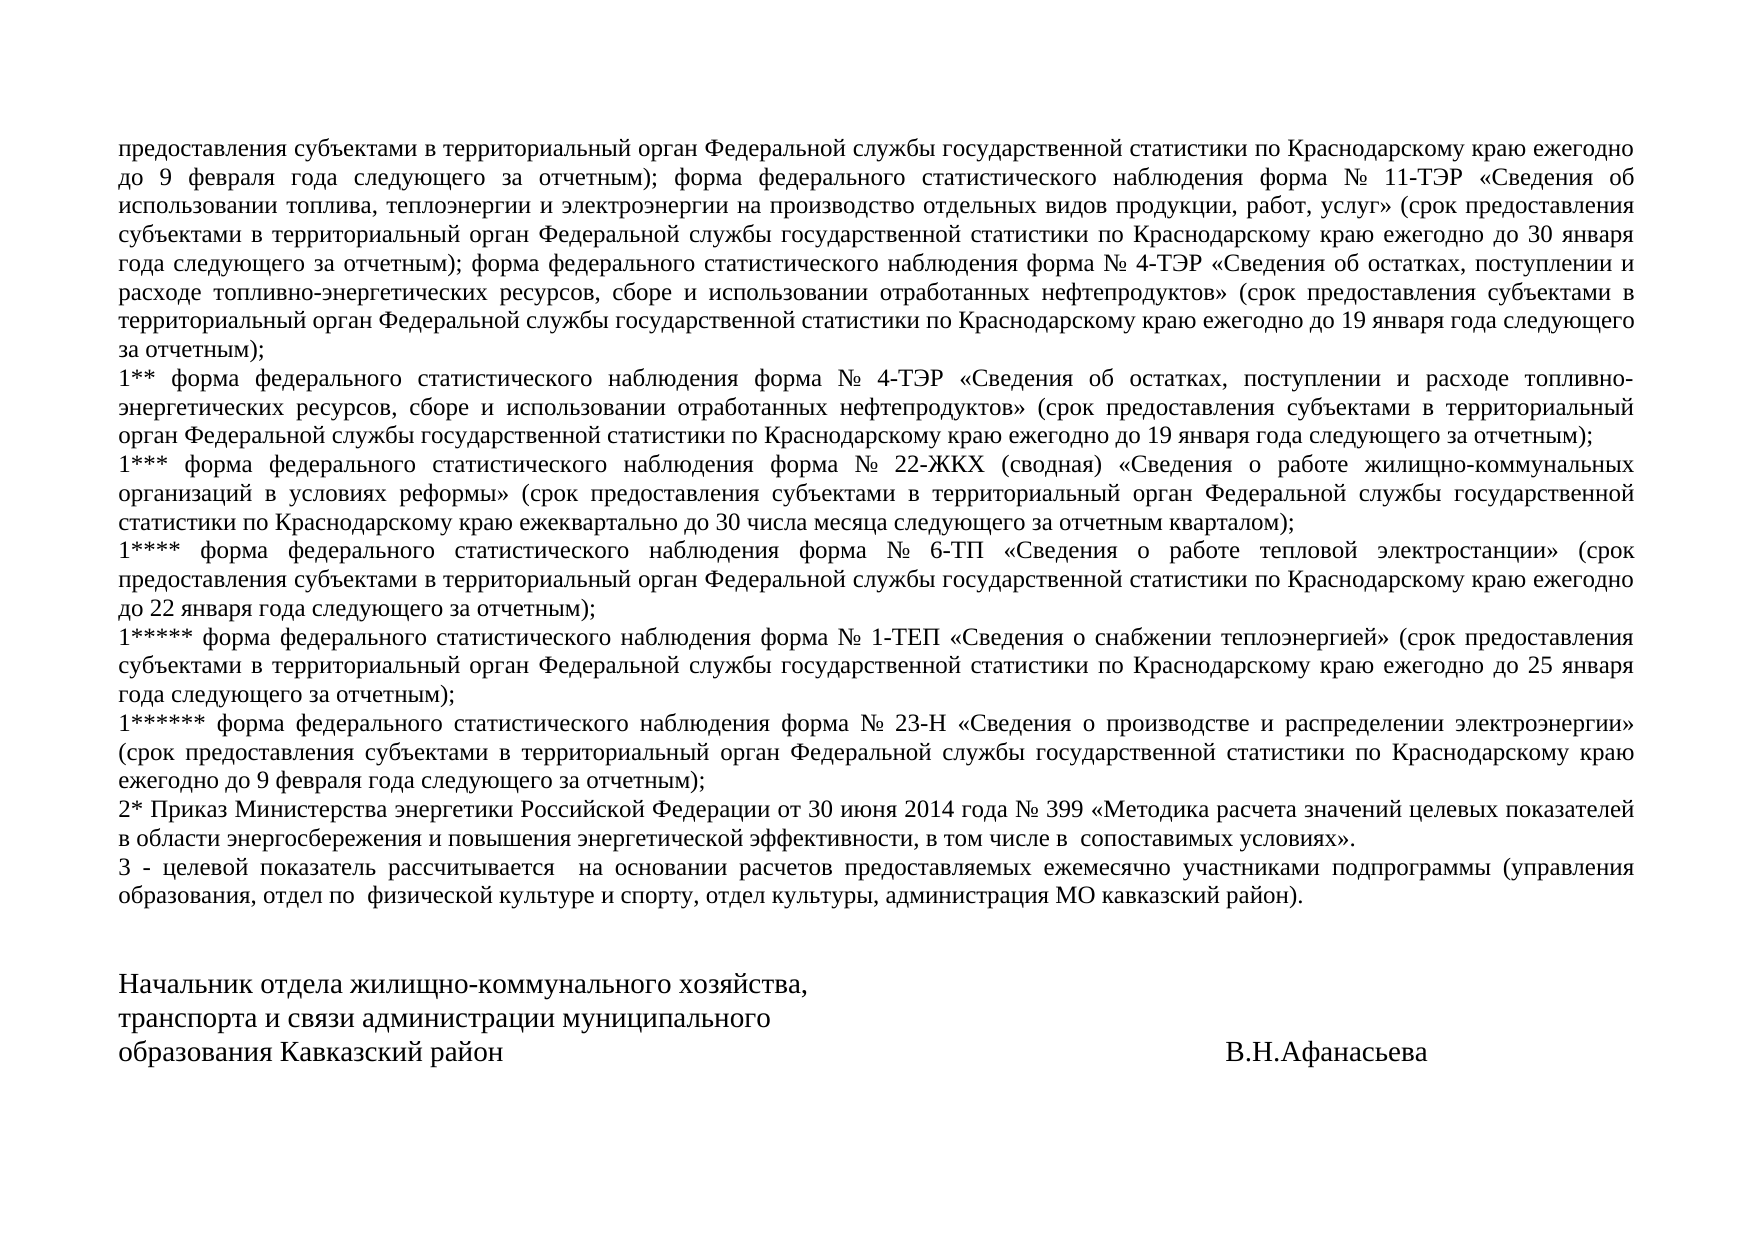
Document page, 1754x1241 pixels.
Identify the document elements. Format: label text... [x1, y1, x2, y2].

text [118, 133, 1636, 363]
text транспорта и связи администрации муниципального [118, 1000, 1636, 1034]
text 1****** форма федерального статистического наблюдения форма № 23-Н «Сведения о производстве и распределении электроэнергии» (срок предоставления субъектами в территориальный орган Федеральной службы государственной статистики по Краснодарскому краю ежегодно до 9 февраля года следующего за отчетным); [118, 708, 1636, 794]
text Начальник отдела жилищно-коммунального хозяйства, [118, 967, 1636, 1000]
text 1***** форма федерального статистического наблюдения форма № 1-ТЕП «Сведения о снабжении теплоэнергией» (срок предоставления субъектами в территориальный орган Федеральной службы государственной статистики по Краснодарскому краю ежегодно до 25 января года следующего за отчетным); [118, 622, 1636, 708]
text 1*** форма федерального статистического наблюдения форма № 22-ЖКХ (сводная) «Сведения о работе жилищно-коммунальных организаций в условиях реформы» (срок предоставления субъектами в территориальный орган Федеральной службы государственной статистики по Краснодарскому краю ежеквартально до 30 числа месяца следующего за отчетным кварталом); [118, 449, 1636, 535]
text 3 - целевой показатель рассчитывается на основании расчетов предоставляемых ежемесячно участниками подпрограммы (управления образования, отдел по физической культуре и спорту, отдел культуры, администрация МО кавказский район). [118, 852, 1636, 909]
text 1** форма федерального статистического наблюдения форма № 4-ТЭР «Сведения об остатках, поступлении и расходе топливно-энергетических ресурсов, сборе и использовании отработанных нефтепродуктов» (срок предоставления субъектами в территориальный орган Федеральной службы государственной статистики по Краснодарскому краю ежегодно до 19 января года следующего за отчетным); [118, 363, 1636, 449]
text образования Кавказский район В.Н.Афанасьева [118, 1034, 1636, 1067]
text 2* Приказ Министерства энергетики Российской Федерации от 30 июня 2014 года № 399 «Методика расчета значений целевых показателей в области энергосбережения и повышения энергетической эффективности, в том числе в сопоставимых условиях». [118, 794, 1636, 852]
text 1**** форма федерального статистического наблюдения форма № 6-ТП «Сведения о работе тепловой электростанции» (срок предоставления субъектами в территориальный орган Федеральной службы государственной статистики по Краснодарскому краю ежегодно до 22 января года следующего за отчетным); [118, 535, 1636, 622]
